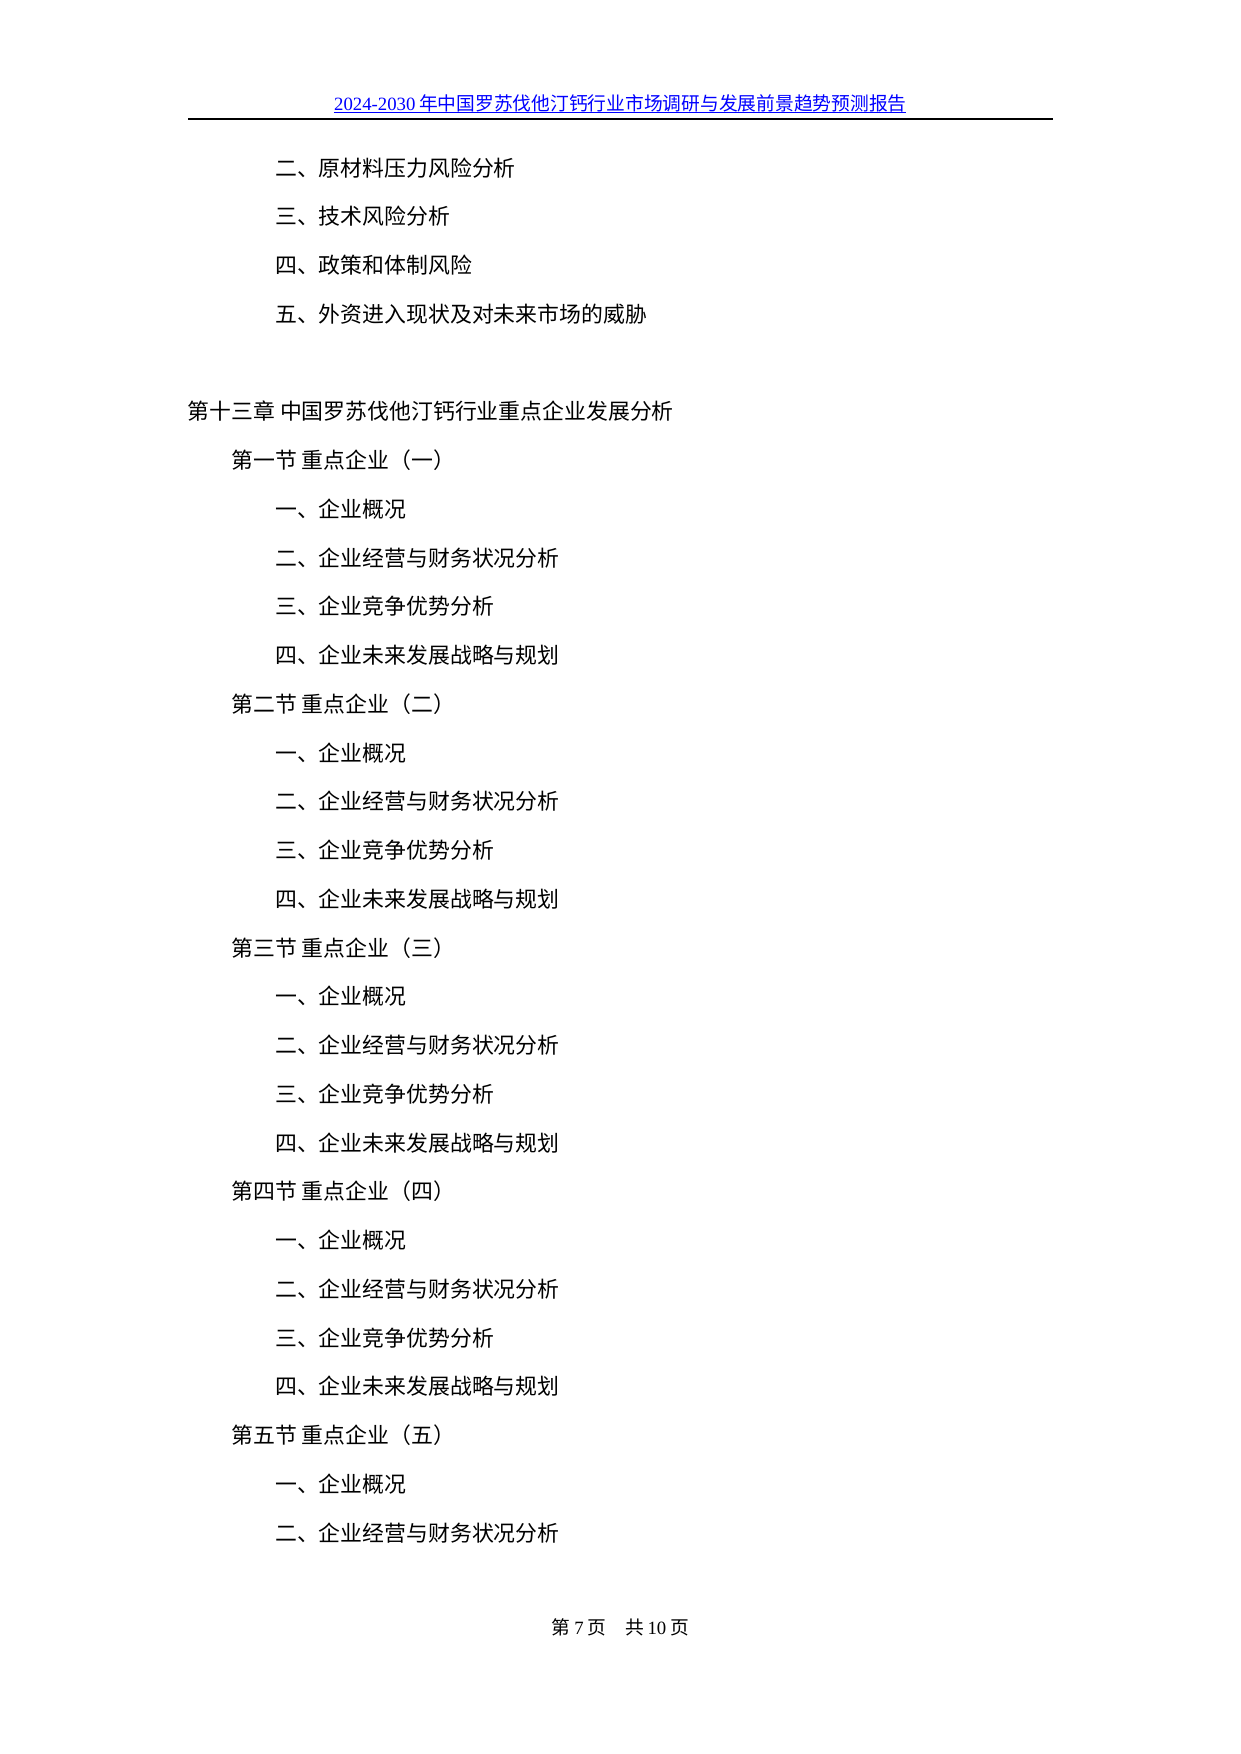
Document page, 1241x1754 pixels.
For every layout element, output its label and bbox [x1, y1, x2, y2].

text [187, 150, 1053, 1548]
